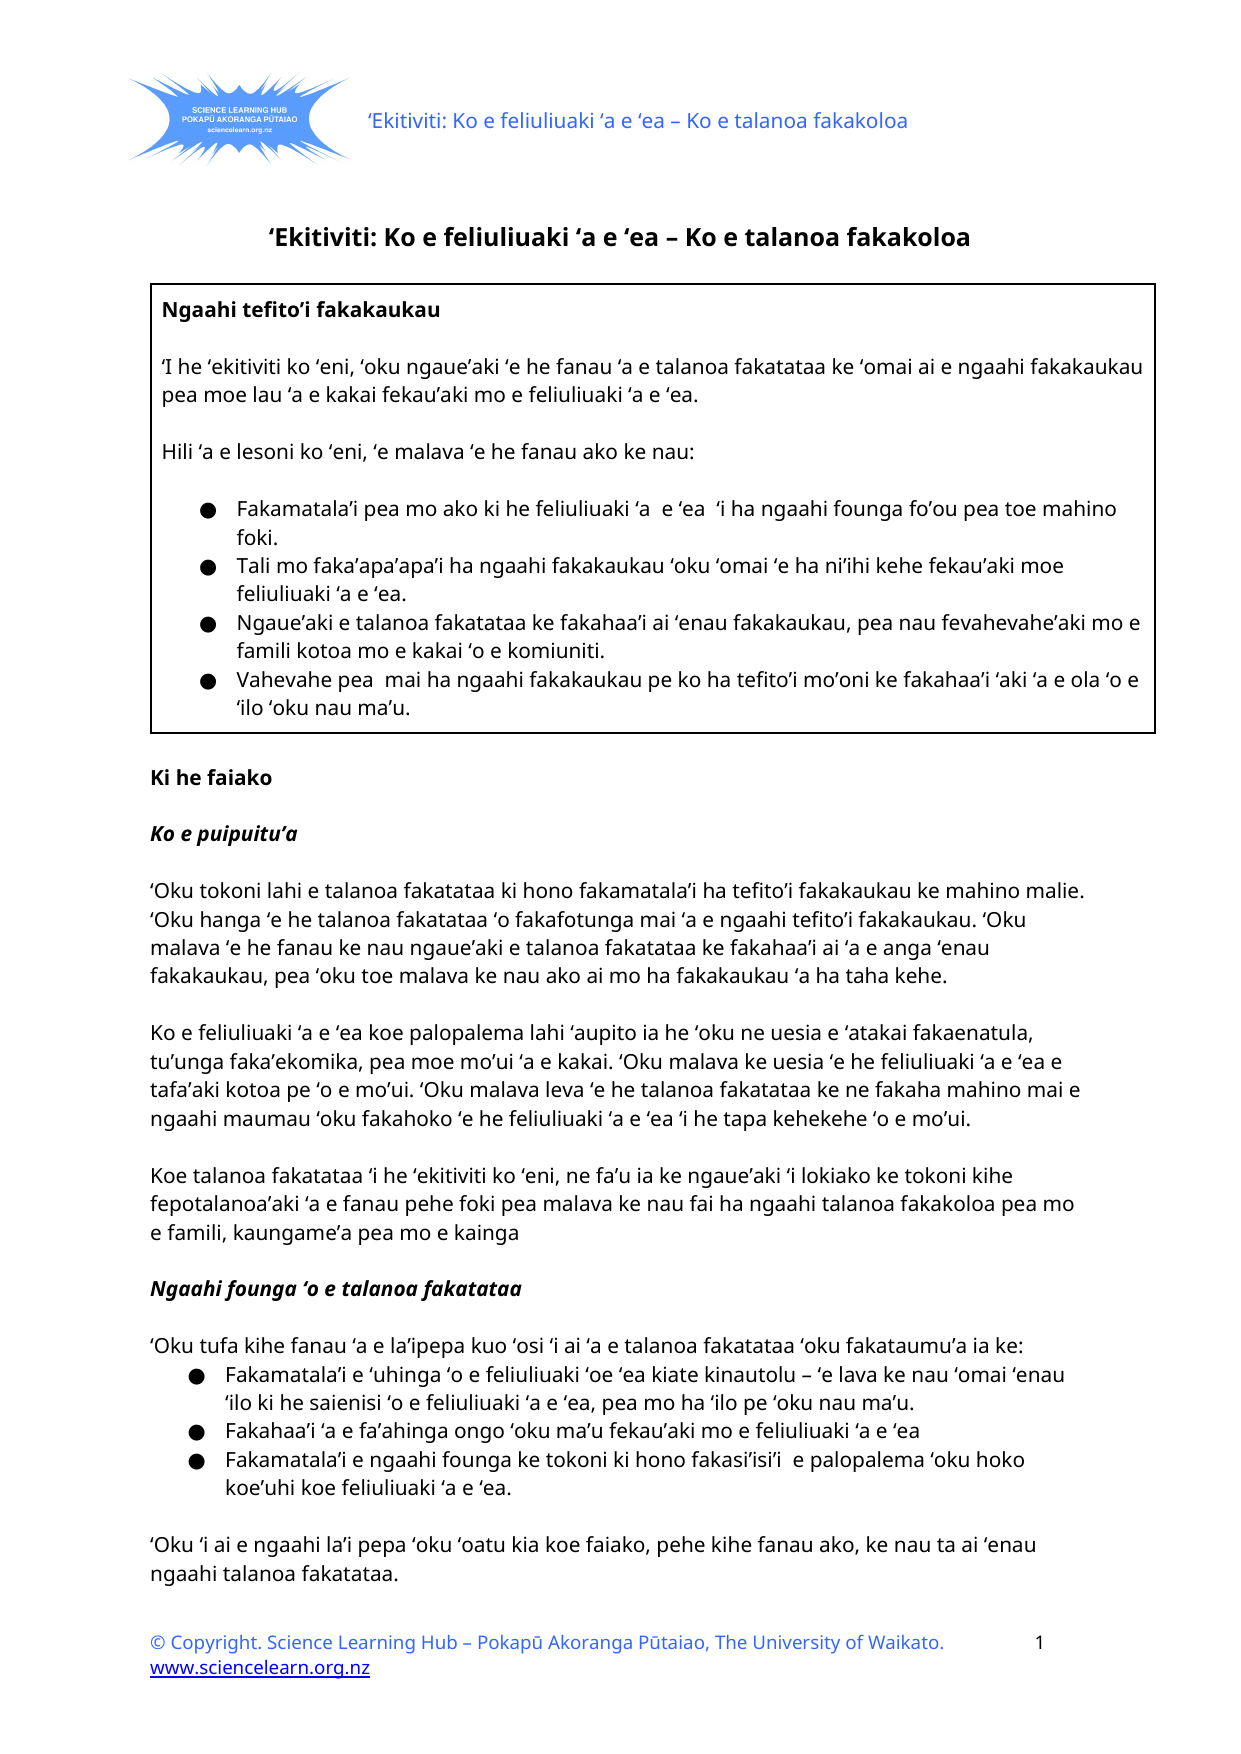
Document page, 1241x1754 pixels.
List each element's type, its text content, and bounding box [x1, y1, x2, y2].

text ‘Oku ‘i ai e ngaahi la’i pepa ‘oku ‘oatu kia koe faiako, pehe kihe fanau ako, ke nau ta ai ‘enau ngaahi talanoa fakatataa. [150, 1530, 1090, 1587]
text Koe talanoa fakatataa ‘i he ‘ekitiviti ko ‘eni, ne fa’u ia ke ngaue’aki ‘i lokiako ke tokoni kihe fepotalanoa’aki ‘a e fanau pehe foki pea malava ke nau fai ha ngaahi talanoa fakakoloa pea mo e famili, kaungame’a pea mo e kainga [150, 1161, 1090, 1246]
table_header Ngaahi tefito’i fakakaukau ‘I he ‘ekitiviti ko ‘eni, ‘oku ngaue’aki ‘e he fanau ‘a e talanoa fakatataa ke ‘omai ai e ngaahi fakakaukau pea moe lau ‘a e kakai fekau’aki mo e feliuliuaki ‘a e ‘ea. Hili ‘a e lesoni ko ‘eni, ‘e malava ‘e he fanau ako ke nau: Fakamatala’i pea mo ako ki he feliuliuaki ‘a e ‘ea ‘i ha ngaahi founga fo’ou pea toe mahino foki. Tali mo faka’apa’apa’i ha ngaahi fakakaukau ‘oku ‘omai ‘e ha ni’ihi kehe fekau’aki moe feliuliuaki ‘a e ‘ea. Ngaue’aki e talanoa fakatataa ke fakahaa’i ai ‘enau fakakaukau, pea nau fevahevahe’aki mo e famili kotoa mo e kakai ‘o e komiuniti. Vahevahe pea mai ha ngaahi fakakaukau pe ko ha tefito’i mo’oni ke fakahaa’i ‘aki ‘a e ola ‘o e ‘ilo ‘oku nau ma’u. [152, 285, 1154, 732]
list Fakahaa’i ‘a e fa’ahinga ongo ‘oku ma’u fekau’aki mo e feliuliuaki ‘a e ‘ea [187, 1417, 1090, 1445]
list Fakamatala’i e ngaahi founga ke tokoni ki hono fakasi’isi’i e palopalema ‘oku hoko koe’uhi koe feliuliuaki ‘a e ‘ea. [187, 1445, 1090, 1502]
text ‘Oku tufa kihe fanau ‘a e la’ipepa kuo ‘osi ‘i ai ‘a e talanoa fakatataa ‘oku fakataumu’a ia ke: [150, 1331, 1090, 1360]
text Ko e puipuitu’a [150, 819, 1090, 848]
text Ki he faiako [150, 763, 1090, 791]
text Ngaahi founga ‘o e talanoa fakatataa [150, 1274, 1090, 1303]
text Ko e feliuliuaki ‘a e ‘ea koe palopalema lahi ‘aupito ia he ‘oku ne uesia e ‘atakai fakaenatula, tu’unga faka’ekomika, pea moe mo’ui ‘a e kakai. ‘Oku malava ke uesia ‘e he feliuliuaki ‘a e ‘ea e tafa’aki kotoa pe ‘o e mo’ui. ‘Oku malava leva ‘e he talanoa fakatataa ke ne fakaha mahino mai e ngaahi maumau ‘oku fakahoko ‘e he feliuliuaki ‘a e ‘ea ‘i he tapa kehekehe ‘o e mo’ui. [150, 1018, 1090, 1132]
list Fakamatala’i e ‘uhinga ‘o e feliuliuaki ‘oe ‘ea kiate kinautolu – ‘e lava ke nau ‘omai ‘enau ‘ilo ki he saienisi ‘o e feliuliuaki ‘a e ‘ea, pea mo ha ‘ilo pe ‘oku nau ma’u. [187, 1360, 1090, 1417]
picture [126, 70, 353, 167]
text ‘Ekitiviti: Ko e feliuliuaki ‘a e ‘ea – Ko e talanoa fakakoloa [150, 220, 1090, 254]
text ‘Oku tokoni lahi e talanoa fakatataa ki hono fakamatala’i ha tefito’i fakakaukau ke mahino malie. ‘Oku hanga ‘e he talanoa fakatataa ‘o fakafotunga mai ‘a e ngaahi tefito’i fakakaukau. ‘Oku malava ‘e he fanau ke nau ngaue’aki e talanoa fakatataa ke fakahaa’i ai ‘a e anga ‘enau fakakaukau, pea ‘oku toe malava ke nau ako ai mo ha fakakaukau ‘a ha taha kehe. [150, 876, 1090, 990]
